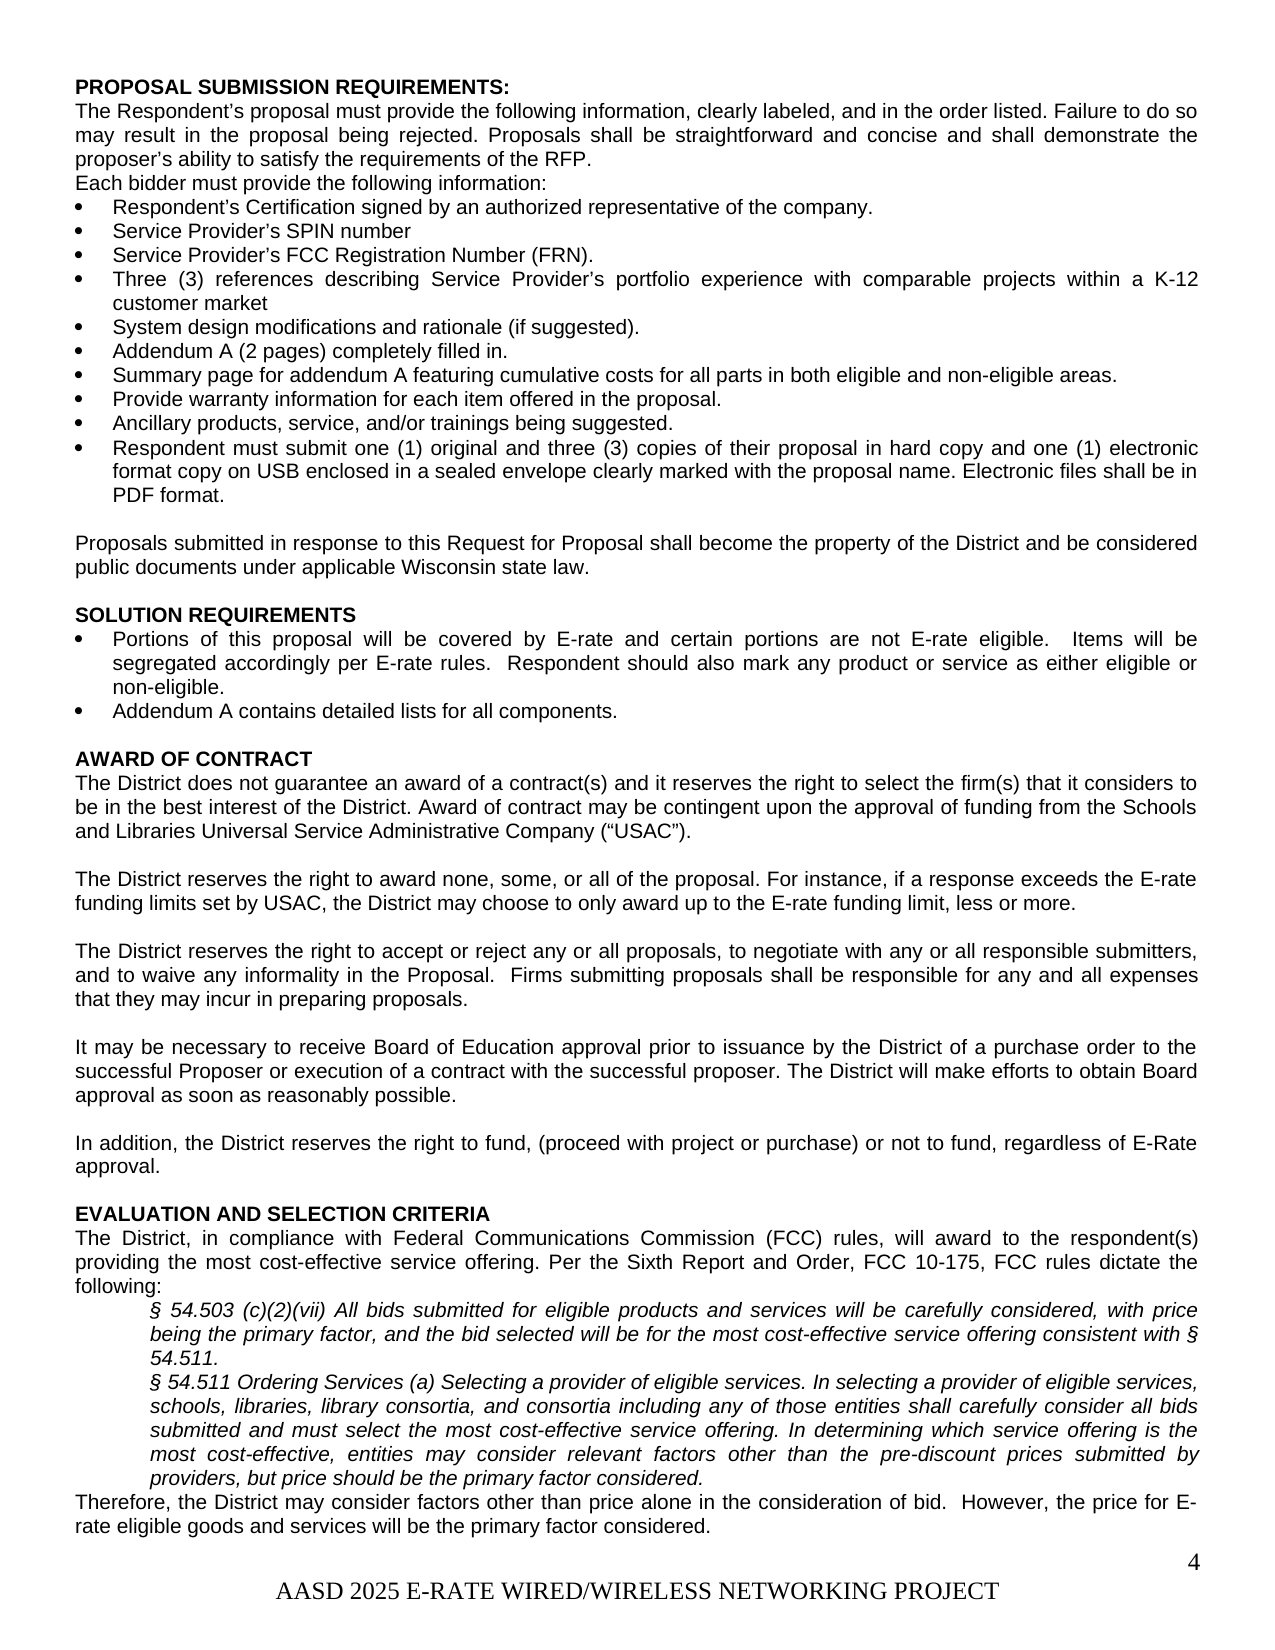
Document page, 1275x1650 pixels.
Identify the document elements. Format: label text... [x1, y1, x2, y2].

text It may be necessary to receive Board of Education approval prior to issuance by the District of a purchase order to the successful Proposer or execution of a contract with the successful proposer. The District will make efforts to obtain Board approval as soon as reasonably possible. [75, 1034, 1200, 1106]
list Addendum A (2 pages) completely filled in. [75, 339, 1200, 363]
text The District, in compliance with Federal Communications Commission (FCC) rules, will award to the respondent(s) providing the most cost-effective service offering. Per the Sixth Report and Order, FCC 10-175, FCC rules dictate the following: [75, 1226, 1200, 1298]
list Summary page for addendum A featuring cumulative costs for all parts in both eligible and non-eligible areas. [75, 363, 1200, 387]
list System design modifications and rationale (if suggested). [75, 315, 1200, 339]
text The District reserves the right to award none, some, or all of the proposal. For instance, if a response exceeds the E-rate funding limits set by USAC, the District may choose to only award up to the E-rate funding limit, less or more. [75, 867, 1200, 915]
text § 54.503 (c)(2)(vii) All bids submitted for eligible products and services will be carefully considered, with price being the primary factor, and the bid selected will be for the most cost-effective service offering consistent with § 54.511. [150, 1298, 1200, 1370]
list Respondent must submit one (1) original and three (3) copies of their proposal in hard copy and one (1) electronic format copy on USB enclosed in a sealed envelope clearly marked with the proposal name. Electronic files shall be in PDF format. [75, 435, 1200, 507]
list Service Provider’s SPIN number [75, 219, 1200, 243]
text In addition, the District reserves the right to fund, (proceed with project or purchase) or not to fund, regardless of E-Rate approval. [75, 1130, 1200, 1178]
text AWARD OF CONTRACT [75, 747, 1200, 771]
text SOLUTION REQUIREMENTS [75, 603, 1200, 627]
list Service Provider’s FCC Registration Number (FRN). [75, 243, 1200, 267]
text The District does not guarantee an award of a contract(s) and it reserves the right to select the firm(s) that it considers to be in the best interest of the District. Award of contract may be contingent upon the approval of funding from the Schools and Libraries Universal Service Administrative Company (“USAC”). [75, 771, 1200, 843]
text Proposals submitted in response to this Request for Proposal shall become the property of the District and be considered public documents under applicable Wisconsin state law. [75, 531, 1200, 579]
text EVALUATION AND SELECTION CRITERIA [75, 1202, 1200, 1226]
text Each bidder must provide the following information: [75, 171, 1200, 195]
list Ancillary products, service, and/or trainings being suggested. [75, 411, 1200, 435]
text The Respondent’s proposal must provide the following information, clearly labeled, and in the order listed. Failure to do so may result in the proposal being rejected. Proposals shall be straightforward and concise and shall demonstrate the proposer’s ability to satisfy the requirements of the RFP. [75, 99, 1200, 171]
list Addendum A contains detailed lists for all components. [75, 699, 1200, 723]
text Therefore, the District may consider factors other than price alone in the consideration of bid. However, the price for E-rate eligible goods and services will be the primary factor considered. [75, 1490, 1200, 1538]
list Provide warranty information for each item offered in the proposal. [75, 387, 1200, 411]
list Three (3) references describing Service Provider’s portfolio experience with comparable projects within a K-12 customer market [75, 267, 1200, 315]
list Portions of this proposal will be covered by E-rate and certain portions are not E-rate eligible. Items will be segregated accordingly per E-rate rules. Respondent should also mark any product or service as either eligible or non-eligible. [75, 627, 1200, 699]
text The District reserves the right to accept or reject any or all proposals, to negotiate with any or all responsible submitters, and to waive any informality in the Proposal. Firms submitting proposals shall be responsible for any and all expenses that they may incur in preparing proposals. [75, 939, 1200, 1011]
text PROPOSAL SUBMISSION REQUIREMENTS: [75, 75, 1200, 99]
list Respondent’s Certification signed by an authorized representative of the company. [75, 195, 1200, 219]
text § 54.511 Ordering Services (a) Selecting a provider of eligible services. In selecting a provider of eligible services, schools, libraries, library consortia, and consortia including any of those entities shall carefully consider all bids submitted and must select the most cost-effective service offering. In determining which service offering is the most cost-effective, entities may consider relevant factors other than the pre-discount prices submitted by providers, but price should be the primary factor considered. [150, 1370, 1200, 1490]
